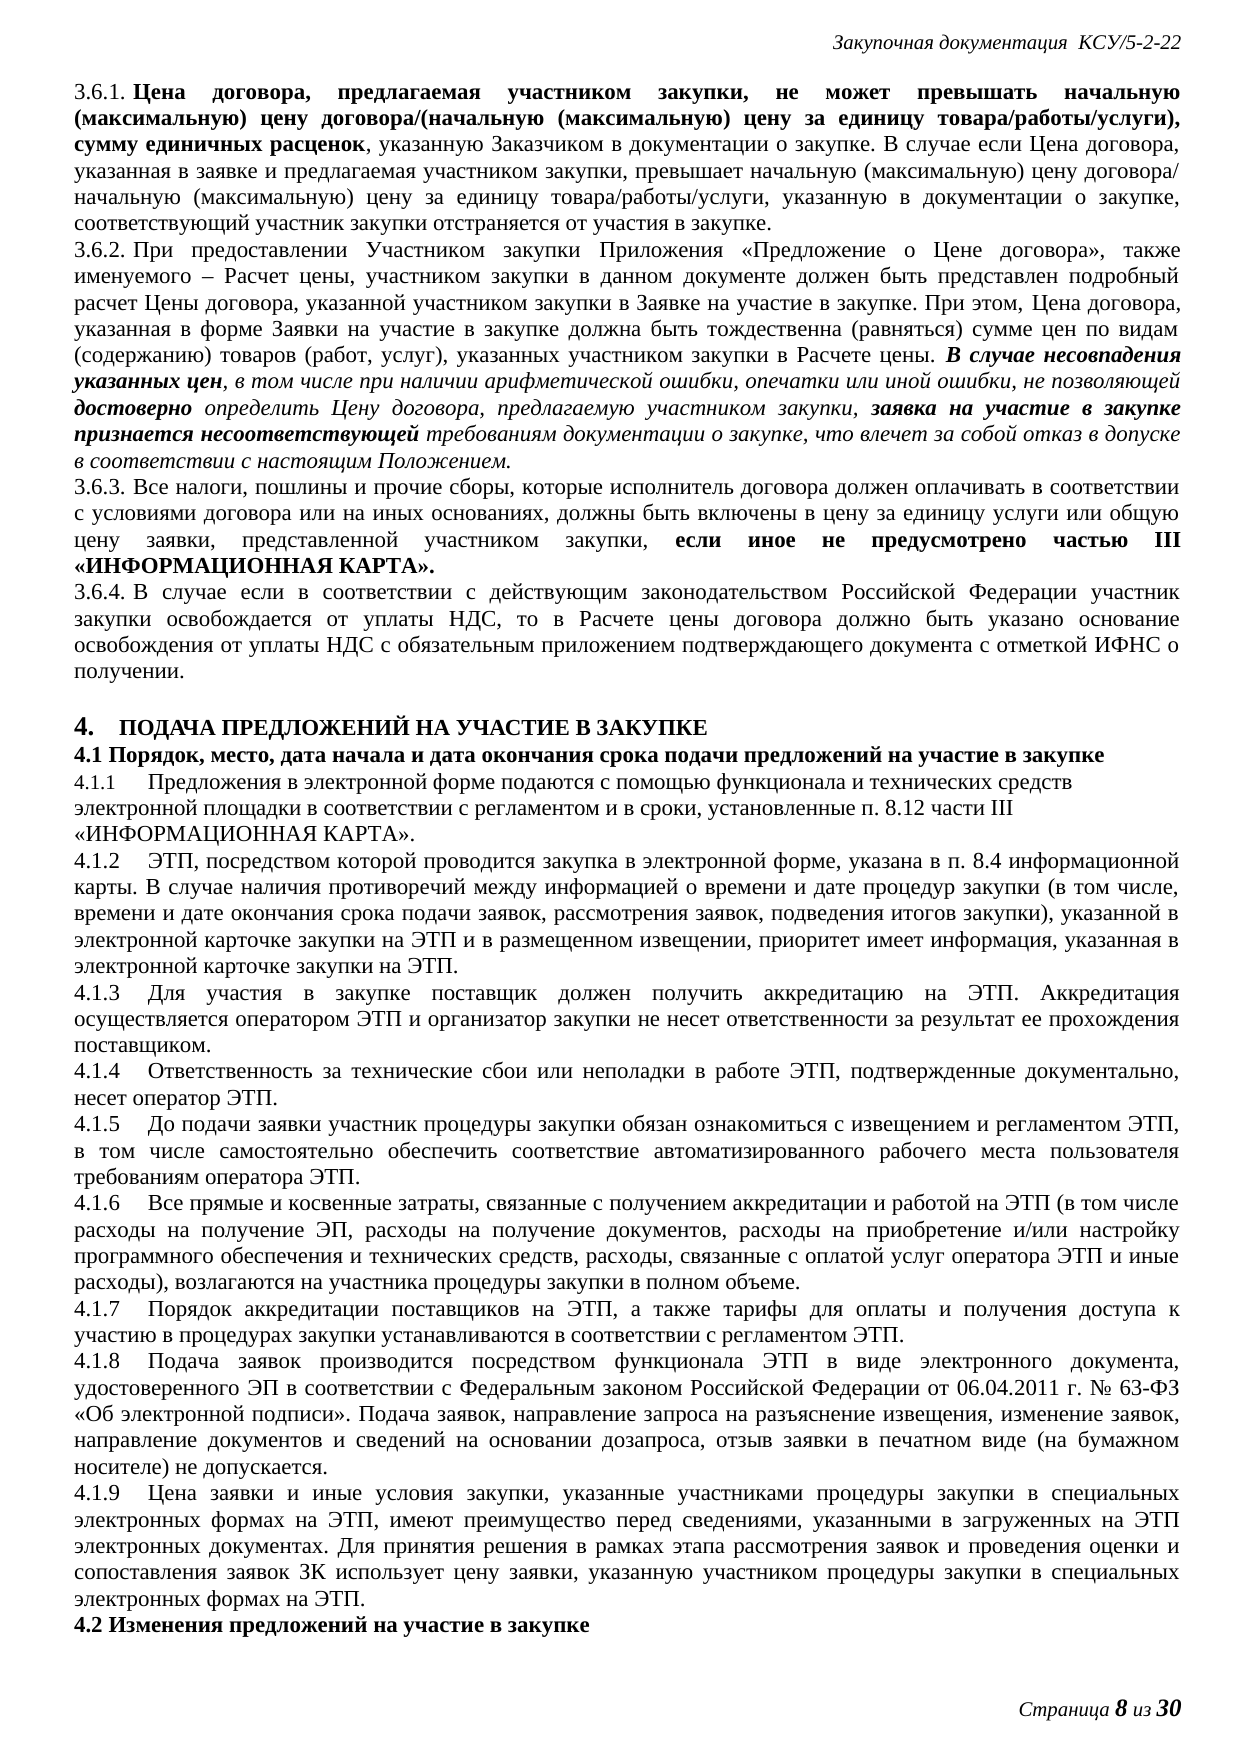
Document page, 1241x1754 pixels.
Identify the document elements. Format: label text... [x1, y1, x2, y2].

text 4.1.6 Все прямые и косвенные затраты, связанные с получением аккредитации и работой на ЭТП (в том числе расходы на получение ЭП, расходы на получение документов, расходы на приобретение и/или настройку программного обеспечения и технических средств, расходы, связанные с оплатой услуг оператора ЭТП и иные расходы), возлагаются на участника процедуры закупки в полном объеме. [74, 1189, 1181, 1295]
list При предоставлении Участником закупки Приложения «Предложение о Цене договора», также именуемого – Расчет цены, участником закупки в данном документе должен быть представлен подробный расчет Цены договора, указанной участником закупки в Заявке на участие в закупке. При этом, Цена договора, указанная в форме Заявки на участие в закупке должна быть тождественна (равняться) сумме цен по видам (содержанию) товаров (работ, услуг), указанных участником закупки в Расчете цены. В случае несовпадения указанных цен, в том числе при наличии арифметической ошибки, опечатки или иной ошибки, не позволяющей достоверно определить Цену договора, предлагаемую участником закупки, заявка на участие в закупке признается несоответствующей требованиям документации о закупке, что влечет за собой отказ в допуске в соответствии с настоящим Положением. [74, 236, 1181, 473]
text 4.1.8 Подача заявок производится посредством функционала ЭТП в виде электронного документа, удостоверенного ЭП в соответствии с Федеральным законом Российской Федерации от 06.04.2011 г. № 63-ФЗ «Об электронной подписи». Подача заявок, направление запроса на разъяснение извещения, изменение заявок, направление документов и сведений на основании дозапроса, отзыв заявки в печатном виде (на бумажном носителе) не допускается. [74, 1347, 1181, 1479]
text 4.1.1 Предложения в электронной форме подаются с помощью функционала и технических средств электронной площадки в соответствии с регламентом и в сроки, установленные п. 8.12 части III «ИНФОРМАЦИОННАЯ КАРТА». [74, 768, 1181, 847]
text 4.1.5 До подачи заявки участник процедуры закупки обязан ознакомиться с извещением и регламентом ЭТП, в том числе самостоятельно обеспечить соответствие автоматизированного рабочего места пользователя требованиям оператора ЭТП. [74, 1110, 1181, 1189]
list Цена договора, предлагаемая участником закупки, не может превышать начальную (максимальную) цену договора/(начальную (максимальную) цену за единицу товара/работы/услуги), сумму единичных расценок, указанную Заказчиком в документации о закупке. В случае если Цена договора, указанная в заявке и предлагаемая участником закупки, превышает начальную (максимальную) цену договора/ начальную (максимальную) цену за единицу товара/работы/услуги, указанную в документации о закупке, соответствующий участник закупки отстраняется от участия в закупке. [74, 78, 1181, 236]
text 4.1.2 ЭТП, посредством которой проводится закупка в электронной форме, указана в п. 8.4 информационной карты. В случае наличия противоречий между информацией о времени и дате процедур закупки (в том числе, времени и дате окончания срока подачи заявок, рассмотрения заявок, подведения итогов закупки), указанной в электронной карточке закупки на ЭТП и в размещенном извещении, приоритет имеет информация, указанная в электронной карточке закупки на ЭТП. [74, 847, 1181, 978]
subtitle 4.1 Порядок, место, дата начала и дата окончания срока подачи предложений на участие в закупке [74, 741, 1181, 768]
subtitle ПОДАЧА ПРЕДЛОЖЕНИЙ НА УЧАСТИЕ В ЗАКУПКЕ [74, 710, 1181, 741]
text 4.1.3 Для участия в закупке поставщик должен получить аккредитацию на ЭТП. Аккредитация осуществляется оператором ЭТП и организатор закупки не несет ответственности за результат ее прохождения поставщиком. [74, 978, 1181, 1058]
text 4.2 Изменения предложений на участие в закупке [74, 1611, 1181, 1637]
list Все налоги, пошлины и прочие сборы, которые исполнитель договора должен оплачивать в соответствии с условиями договора или на иных основаниях, должны быть включены в цену за единицу услуги или общую цену заявки, представленной участником закупки, если иное не предусмотрено частью III «ИНФОРМАЦИОННАЯ КАРТА». [74, 473, 1181, 578]
text 4.1.9 Цена заявки и иные условия закупки, указанные участниками процедуры закупки в специальных электронных формах на ЭТП, имеют преимущество перед сведениями, указанными в загруженных на ЭТП электронных документах. Для принятия решения в рамках этапа рассмотрения заявок и проведения оценки и сопоставления заявок ЗК использует цену заявки, указанную участником процедуры закупки в специальных электронных формах на ЭТП. [74, 1479, 1181, 1611]
text 4.1.7 Порядок аккредитации поставщиков на ЭТП, а также тарифы для оплаты и получения доступа к участию в процедурах закупки устанавливаются в соответствии с регламентом ЭТП. [74, 1295, 1181, 1347]
text 4.1.4 Ответственность за технические сбои или неполадки в работе ЭТП, подтвержденные документально, несет оператор ЭТП. [74, 1058, 1181, 1110]
list В случае если в соответствии с действующим законодательством Российской Федерации участник закупки освобождается от уплаты НДС, то в Расчете цены договора должно быть указано основание освобождения от уплаты НДС с обязательным приложением подтверждающего документа с отметкой ИФНС о получении. [74, 578, 1181, 684]
